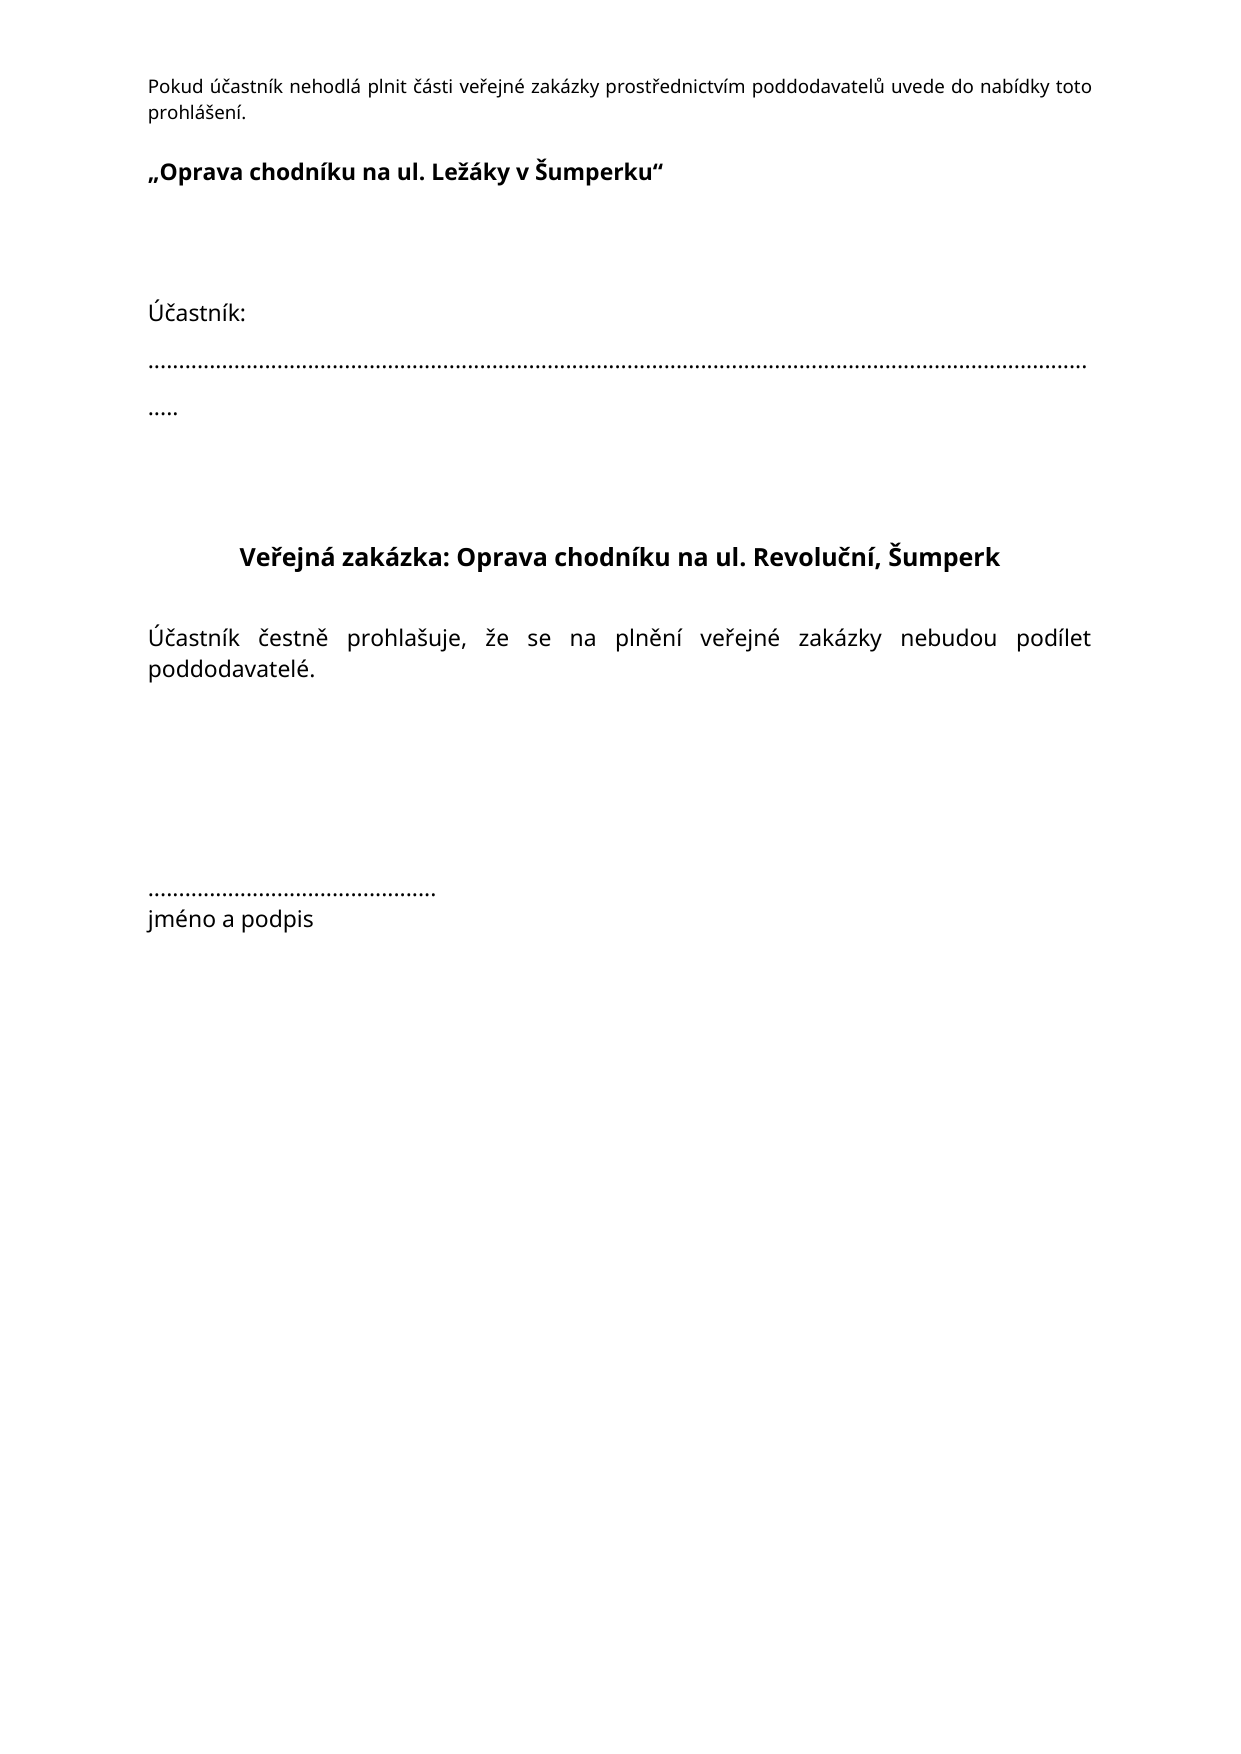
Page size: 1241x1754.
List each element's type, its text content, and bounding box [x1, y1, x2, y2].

text ............................................... [148, 872, 1093, 903]
text .............................................................................................................................................................. [148, 343, 1093, 422]
text jméno a podpis [148, 903, 1093, 934]
text Účastník: [148, 297, 1093, 328]
text Účastník čestně prohlašuje, že se na plnění veřejné zakázky nebudou podílet poddodavatelé. [148, 622, 1093, 684]
text „Oprava chodníku na ul. Ležáky v Šumperku“ [148, 156, 1093, 187]
text Veřejná zakázka: Oprava chodníku na ul. Revoluční, Šumperk [148, 539, 1093, 573]
